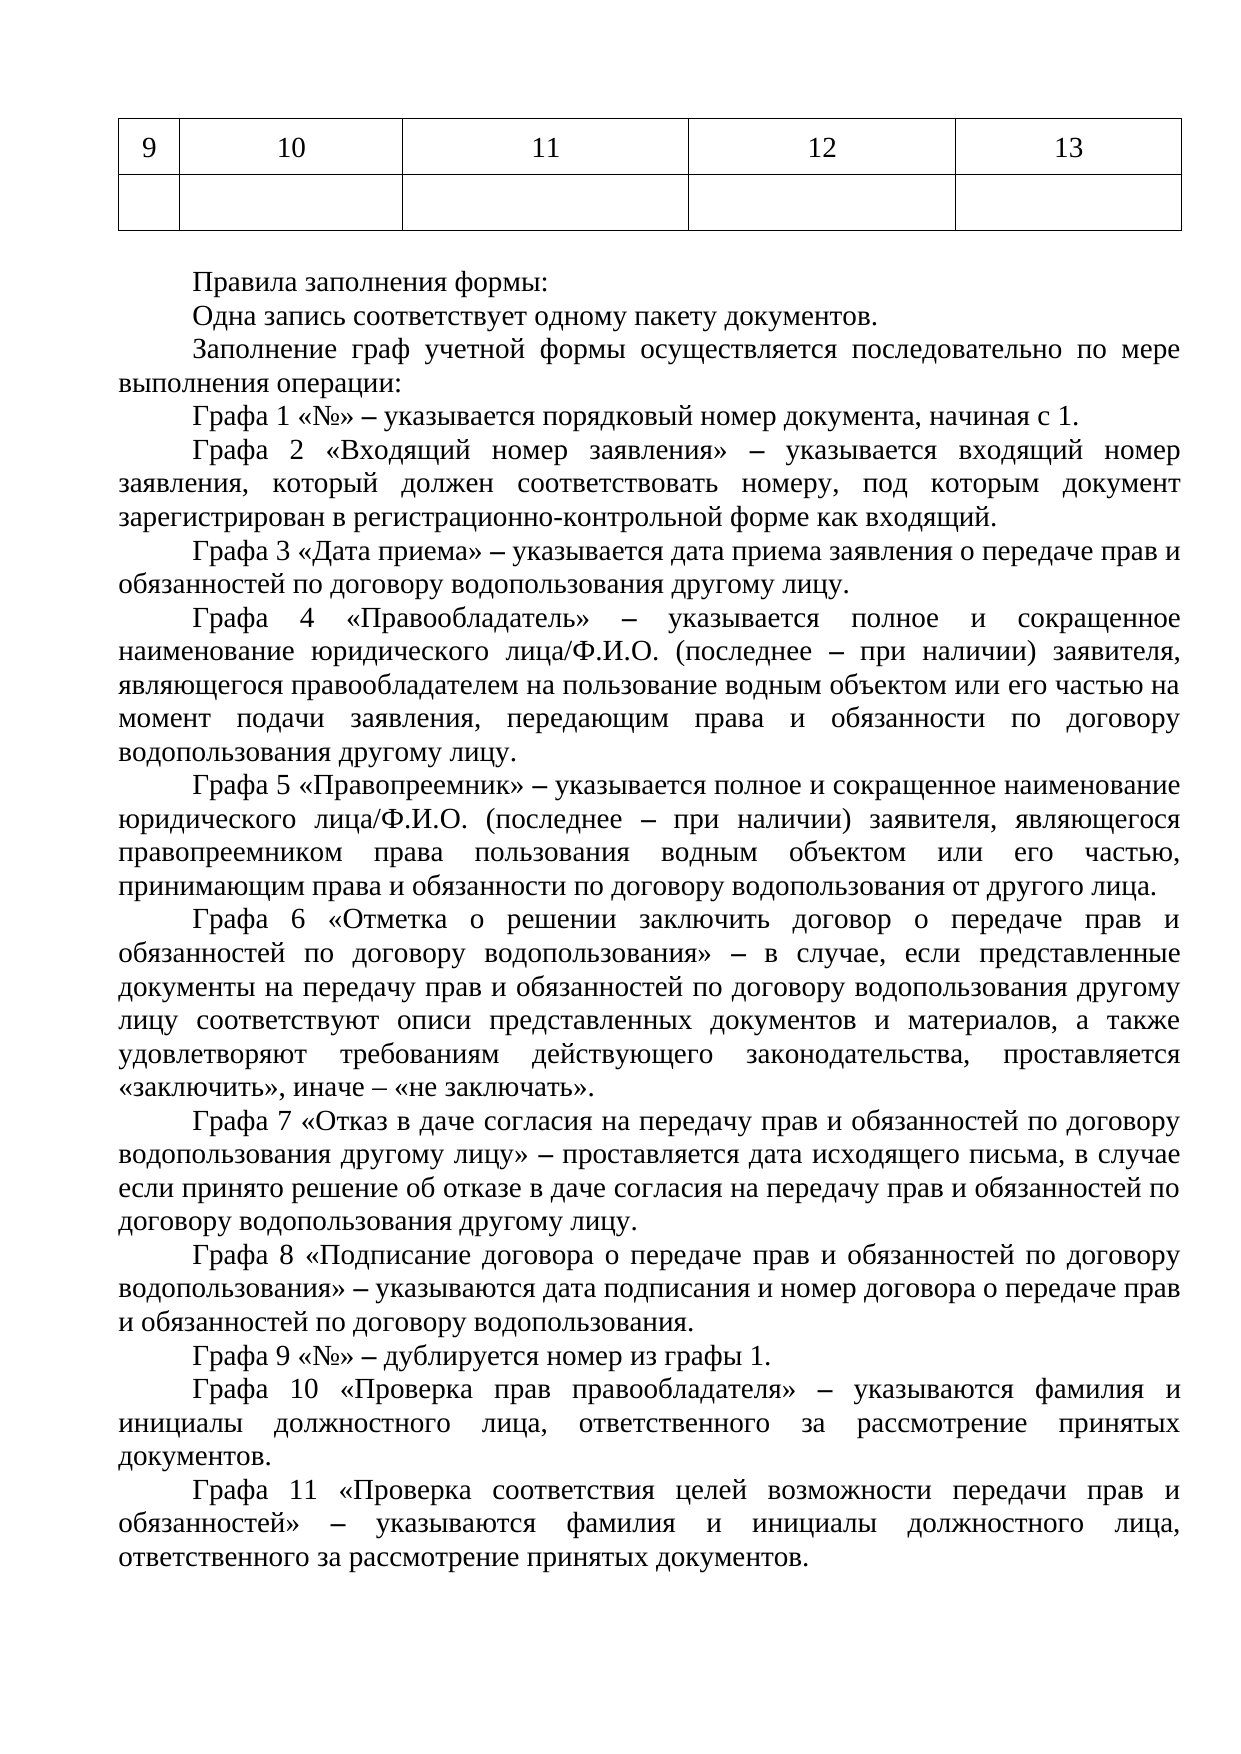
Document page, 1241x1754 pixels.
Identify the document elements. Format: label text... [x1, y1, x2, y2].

text Графа 10 «Проверка прав правообладателя» – указываются фамилия и инициалы должностного лица, ответственного за рассмотрение принятых документов. [118, 1371, 1181, 1472]
text Графа 4 «Правообладатель» – указывается полное и сокращенное наименование юридического лица/Ф.И.О. (последнее – при наличии) заявителя, являющегося правообладателем на пользование водным объектом или его частью на момент подачи заявления, передающим права и обязанности по договору водопользования другому лицу. [118, 600, 1181, 767]
table_cell [689, 175, 955, 230]
text Графа 3 «Дата приема» – указывается дата приема заявления о передаче прав и обязанностей по договору водопользования другому лицу. [118, 533, 1181, 600]
text Графа 8 «Подписание договора о передаче прав и обязанностей по договору водопользования» – указываются дата подписания и номер договора о передаче прав и обязанностей по договору водопользования. [118, 1237, 1181, 1338]
table_cell [403, 175, 688, 230]
text Графа 9 «№» – дублируется номер из графы 1. [118, 1338, 1181, 1371]
table_cell 10 [180, 119, 402, 174]
table_cell [119, 175, 179, 230]
table_cell 12 [689, 119, 955, 174]
text Одна запись соответствует одному пакету документов. [118, 298, 1181, 331]
text Правила заполнения формы: [118, 264, 1181, 298]
table_cell 9 [119, 119, 179, 174]
text Графа 1 «№» – указывается порядковый номер документа, начиная с 1. [118, 398, 1181, 432]
text Заполнение граф учетной формы осуществляется последовательно по мере выполнения операции: [118, 331, 1181, 398]
table_cell 11 [403, 119, 688, 174]
text Графа 11 «Проверка соответствия целей возможности передачи прав и обязанностей» – указываются фамилия и инициалы должностного лица, ответственного за рассмотрение принятых документов. [118, 1472, 1181, 1572]
text Графа 6 «Отметка о решении заключить договор о передаче прав и обязанностей по договору водопользования» – в случае, если представленные документы на передачу прав и обязанностей по договору водопользования другому лицу соответствуют описи представленных документов и материалов, а также удовлетворяют требованиям действующего законодательства, проставляется «заключить», иначе – «не заключать». [118, 902, 1181, 1103]
table_cell [956, 175, 1181, 230]
table_cell [180, 175, 402, 230]
text Графа 5 «Правопреемник» – указывается полное и сокращенное наименование юридического лица/Ф.И.О. (последнее – при наличии) заявителя, являющегося правопреемником права пользования водным объектом или его частью, принимающим права и обязанности по договору водопользования от другого лица. [118, 767, 1181, 902]
text Графа 7 «Отказ в даче согласия на передачу прав и обязанностей по договору водопользования другому лицу» – проставляется дата исходящего письма, в случае если принято решение об отказе в даче согласия на передачу прав и обязанностей по договору водопользования другому лицу. [118, 1103, 1181, 1237]
table_cell 13 [956, 119, 1181, 174]
text Графа 2 «Входящий номер заявления» – указывается входящий номер заявления, который должен соответствовать номеру, под которым документ зарегистрирован в регистрационно-контрольной форме как входящий. [118, 432, 1181, 533]
